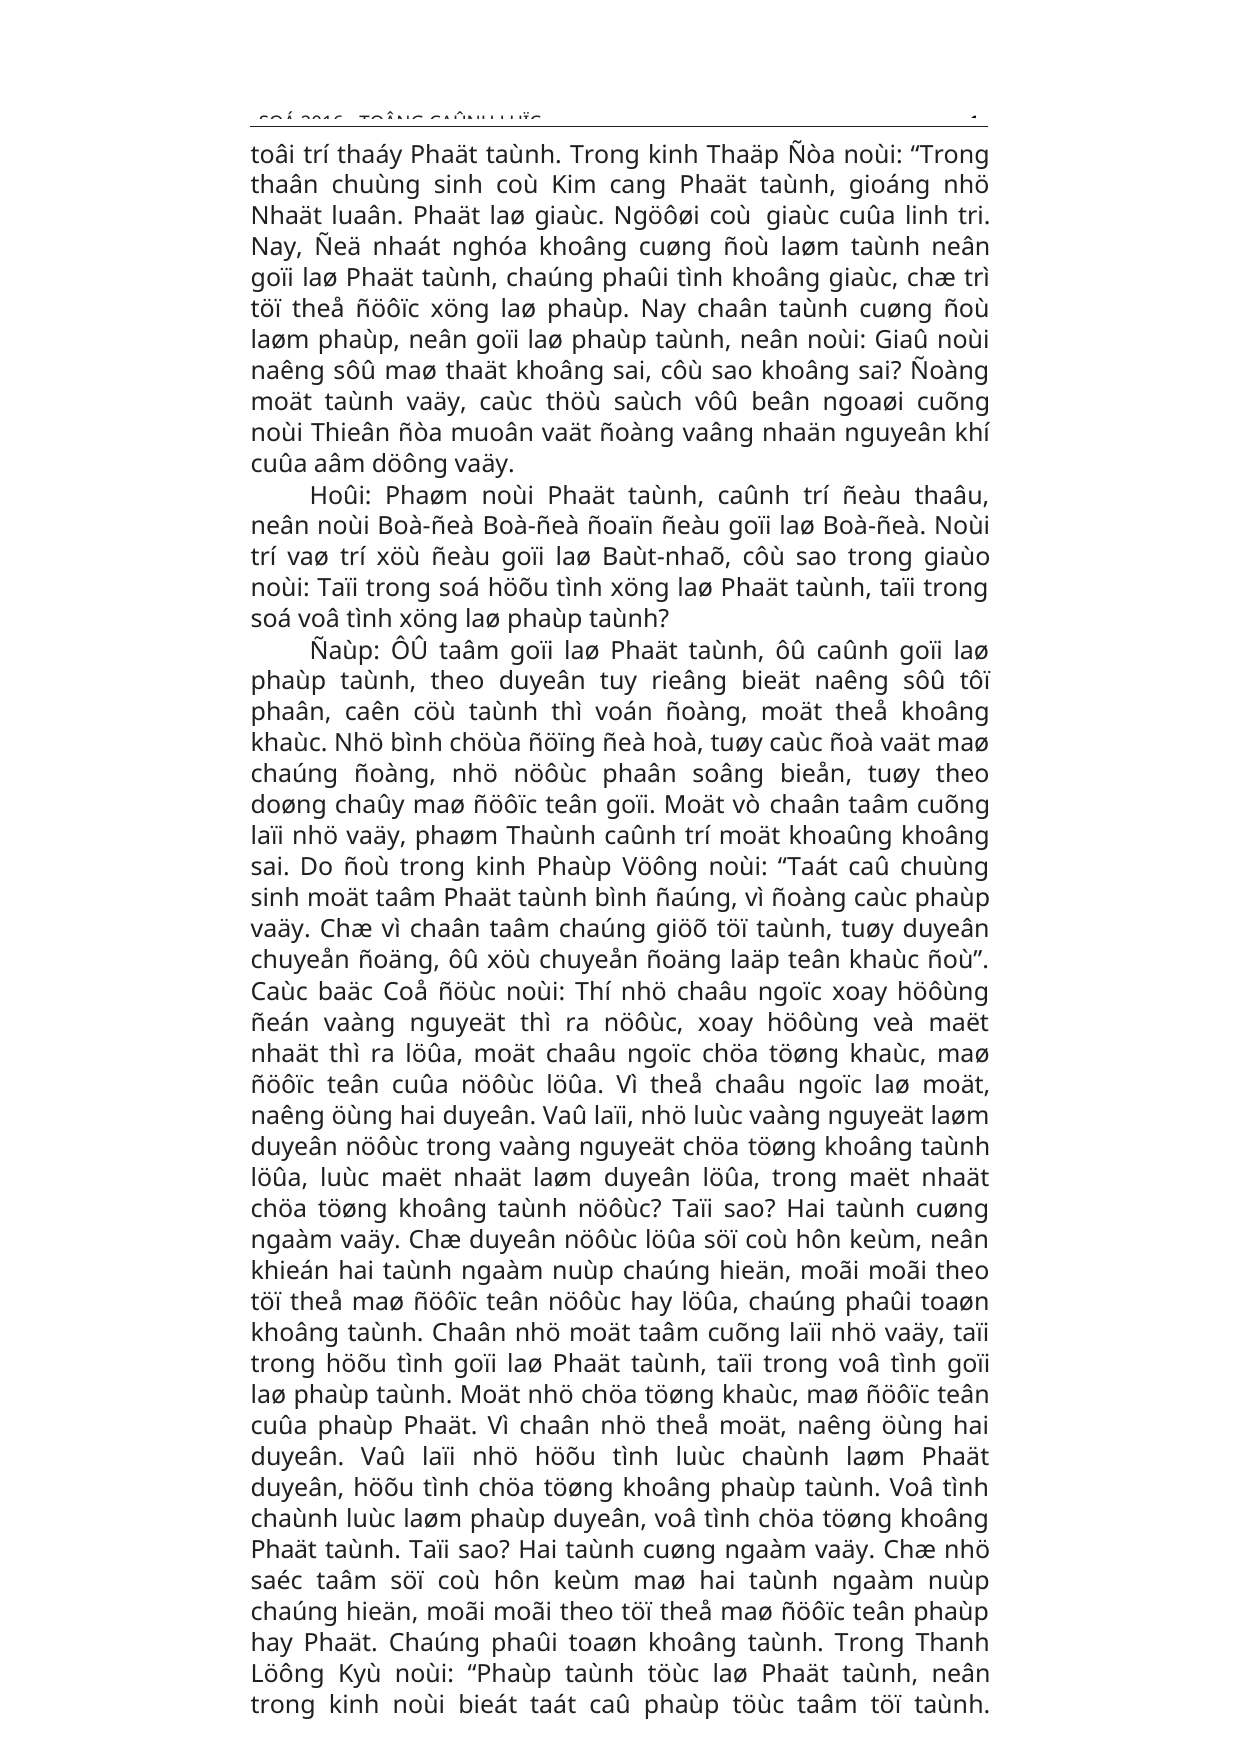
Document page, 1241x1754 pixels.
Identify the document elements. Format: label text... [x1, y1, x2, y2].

text toâi trí thaáy Phaät taùnh. Trong kinh Thaäp Ñòa noùi: “Trong thaân chuùng sinh coù Kim cang Phaät taùnh, gioáng nhö Nhaät luaân. Phaät laø giaùc. Ngöôøi coù giaùc cuûa linh tri. Nay, Ñeä nhaát nghóa khoâng cuøng ñoù laøm taùnh neân goïi laø Phaät taùnh, chaúng phaûi tình khoâng giaùc, chæ trì töï theå ñöôïc xöng laø phaùp. Nay chaân taùnh cuøng ñoù laøm phaùp, neân goïi laø phaùp taùnh, neân noùi: Giaû noùi naêng sôû maø thaät khoâng sai, côù sao khoâng sai? Ñoàng moät taùnh vaäy, caùc thöù saùch vôû beân ngoaøi cuõng noùi Thieân ñòa muoân vaät ñoàng vaâng nhaän nguyeân khí cuûa aâm döông vaäy. [250, 138, 990, 480]
text Hoûi: Phaøm noùi Phaät taùnh, caûnh trí ñeàu thaâu, neân noùi Boà-ñeà Boà-ñeà ñoaïn ñeàu goïi laø Boà-ñeà. Noùi trí vaø trí xöù ñeàu goïi laø Baùt-nhaõ, côù sao trong giaùo noùi: Taïi trong soá höõu tình xöng laø Phaät taùnh, taïi trong soá voâ tình xöng laø phaùp taùnh? [250, 480, 990, 635]
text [250, 635, 990, 1721]
